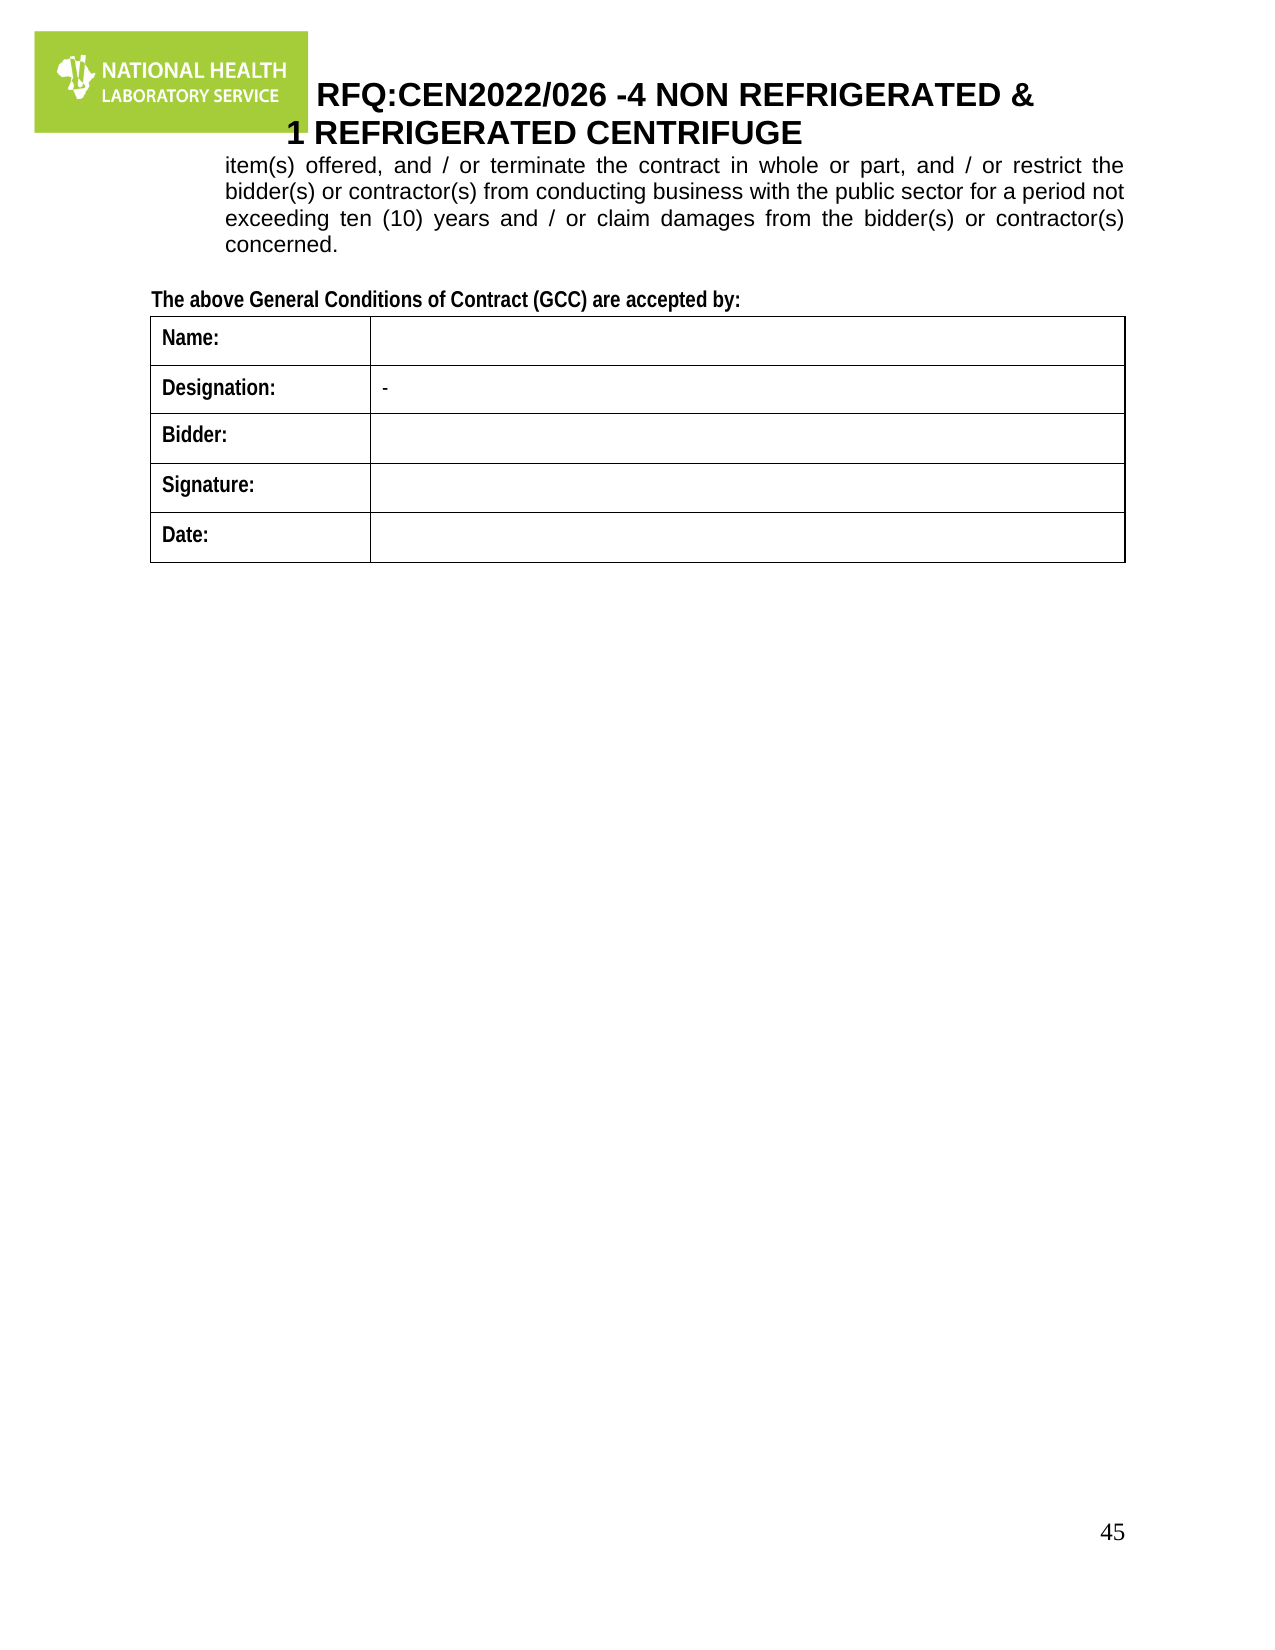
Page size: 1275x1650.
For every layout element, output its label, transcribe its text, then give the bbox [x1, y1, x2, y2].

table_cell Bidder: [151, 414, 370, 462]
text The above General Conditions of Contract (GCC) are accepted by: [151, 286, 1125, 312]
table_cell - [371, 366, 1124, 413]
table_cell [371, 513, 1124, 562]
table_header Name: [151, 317, 370, 365]
table_cell Designation: [151, 366, 370, 413]
table_cell Signature: [151, 464, 370, 512]
table_cell [371, 464, 1124, 512]
table_cell [371, 414, 1124, 462]
table_cell Date: [151, 513, 370, 562]
table_header [371, 317, 1124, 365]
picture [34, 31, 309, 133]
